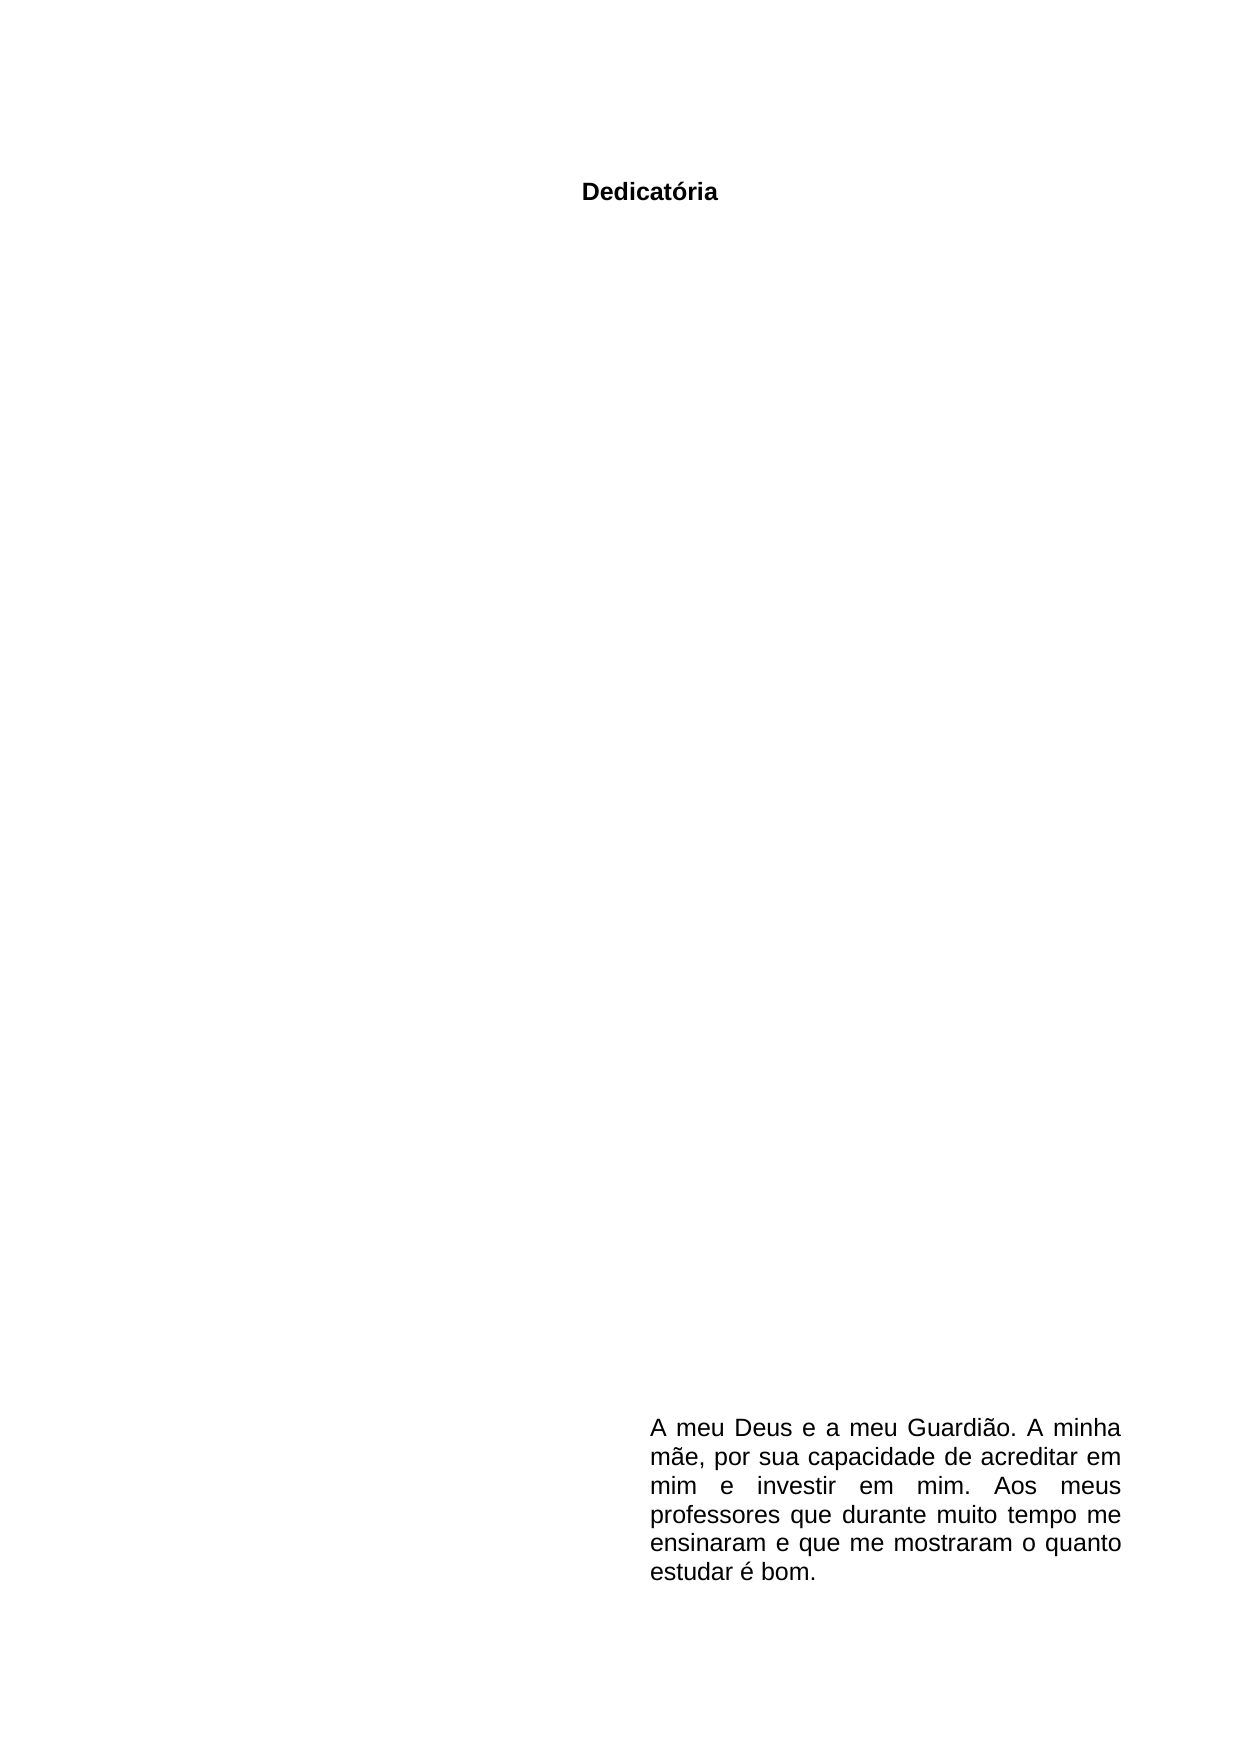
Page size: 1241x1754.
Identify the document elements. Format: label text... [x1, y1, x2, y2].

text Dedicatória [177, 177, 1122, 206]
text A meu Deus e a meu Guardião. A minha mãe, por sua capacidade de acreditar em mim e investir em mim. Aos meus professores que durante muito tempo me ensinaram e que me mostraram o quanto estudar é bom. [650, 1413, 1122, 1586]
